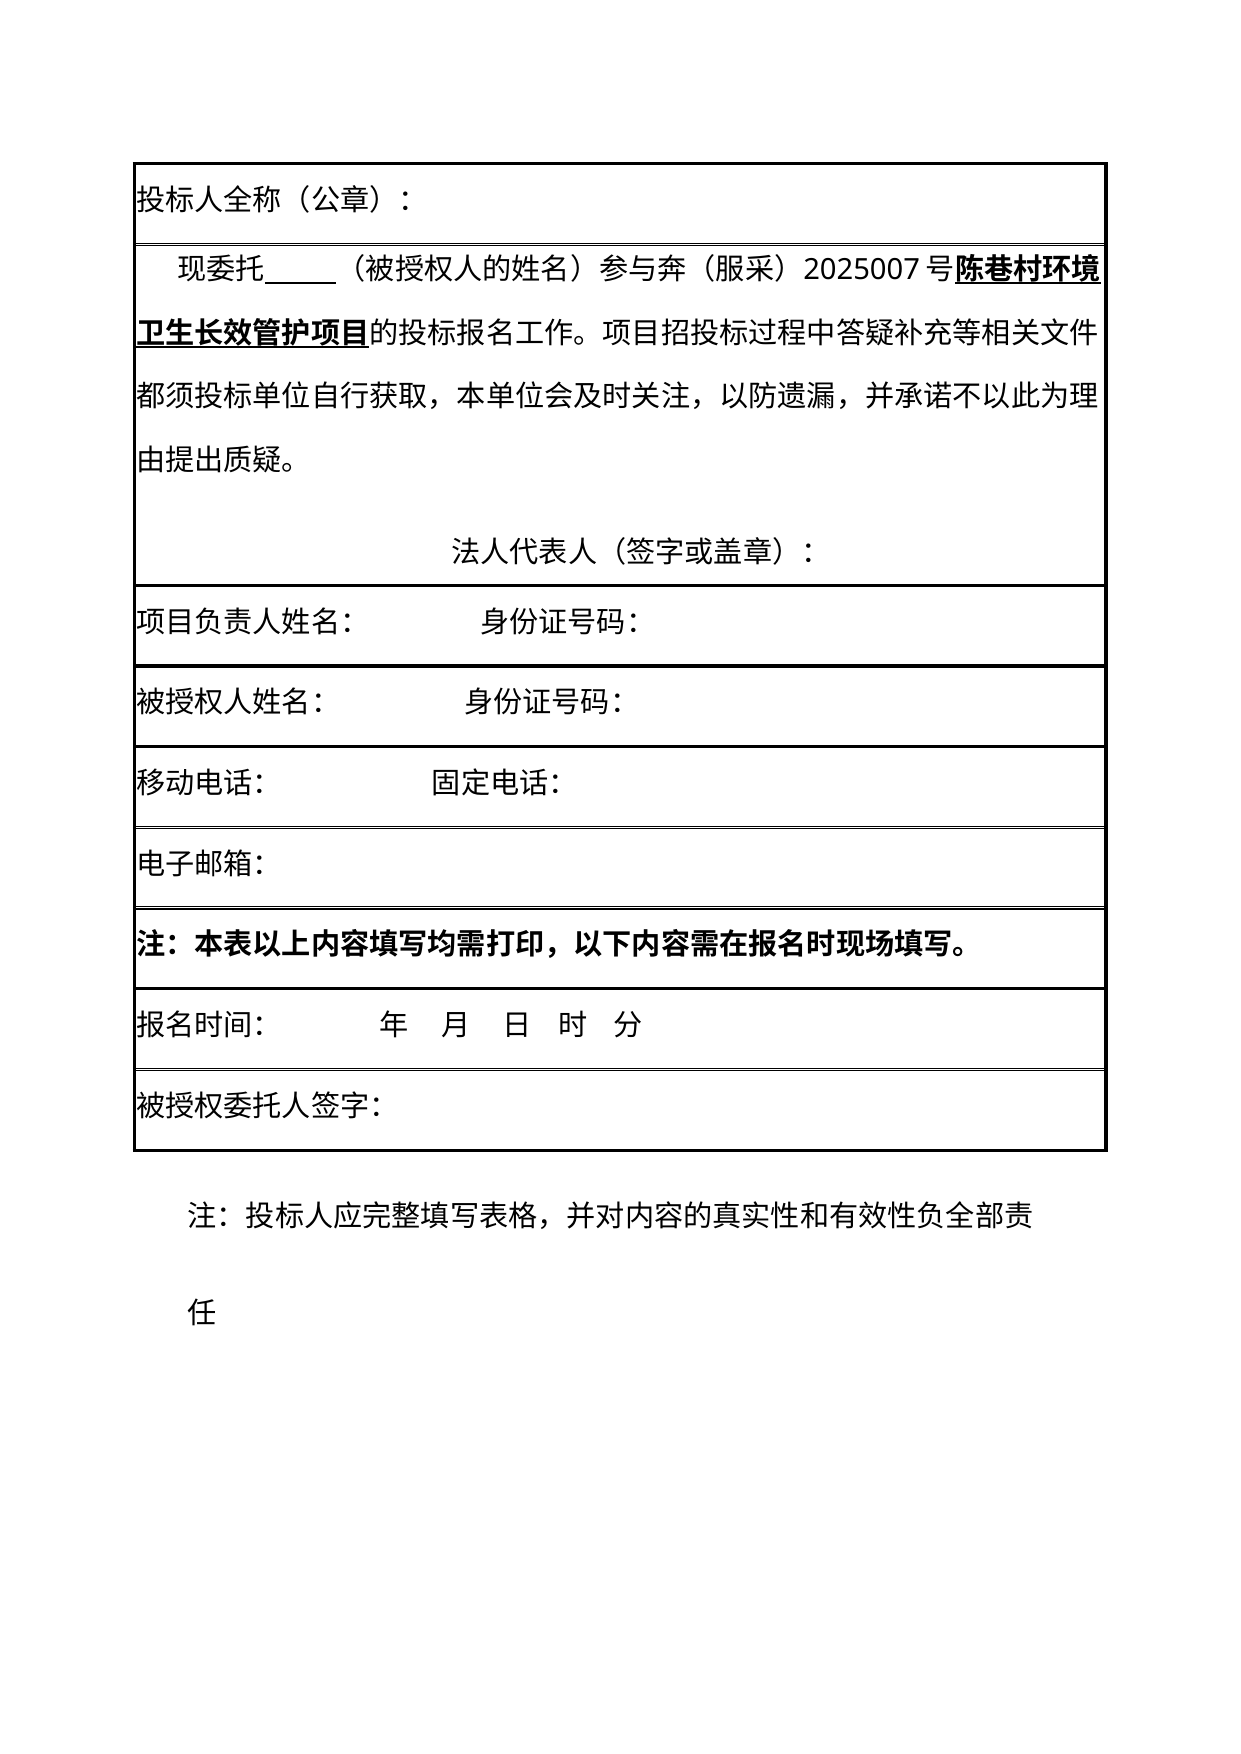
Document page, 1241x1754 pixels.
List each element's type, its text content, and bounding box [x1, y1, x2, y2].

table_cell 被授权委托人签字： [136, 1071, 1104, 1148]
table_cell 注：本表以上内容填写均需打印，以下内容需在报名时现场填写。 [136, 910, 1104, 987]
table_cell 报名时间： 年 月 日 时 分 [136, 990, 1104, 1068]
table_cell 被授权人姓名： 身份证号码： [136, 668, 1104, 745]
table_cell 现委托 （被授权人的姓名）参与奔（服采）2025007号陈巷村环境卫生长效管护项目的投标报名工作。项目招投标过程中答疑补充等相关文件都须投标单位自行获取，本单位会及时关注，以防遗漏，并承诺不以此为理由提出质疑。 法人代表人（签字或盖章）： [136, 246, 1104, 584]
table_cell 项目负责人姓名： 身份证号码： [136, 587, 1104, 664]
text 注：投标人应完整填写表格，并对内容的真实性和有效性负全部责任 [187, 1181, 1053, 1343]
table_cell 电子邮箱： [136, 829, 1104, 906]
table_cell 移动电话： 固定电话： [136, 748, 1104, 826]
table_header 投标人全称（公章）： [136, 165, 1104, 243]
